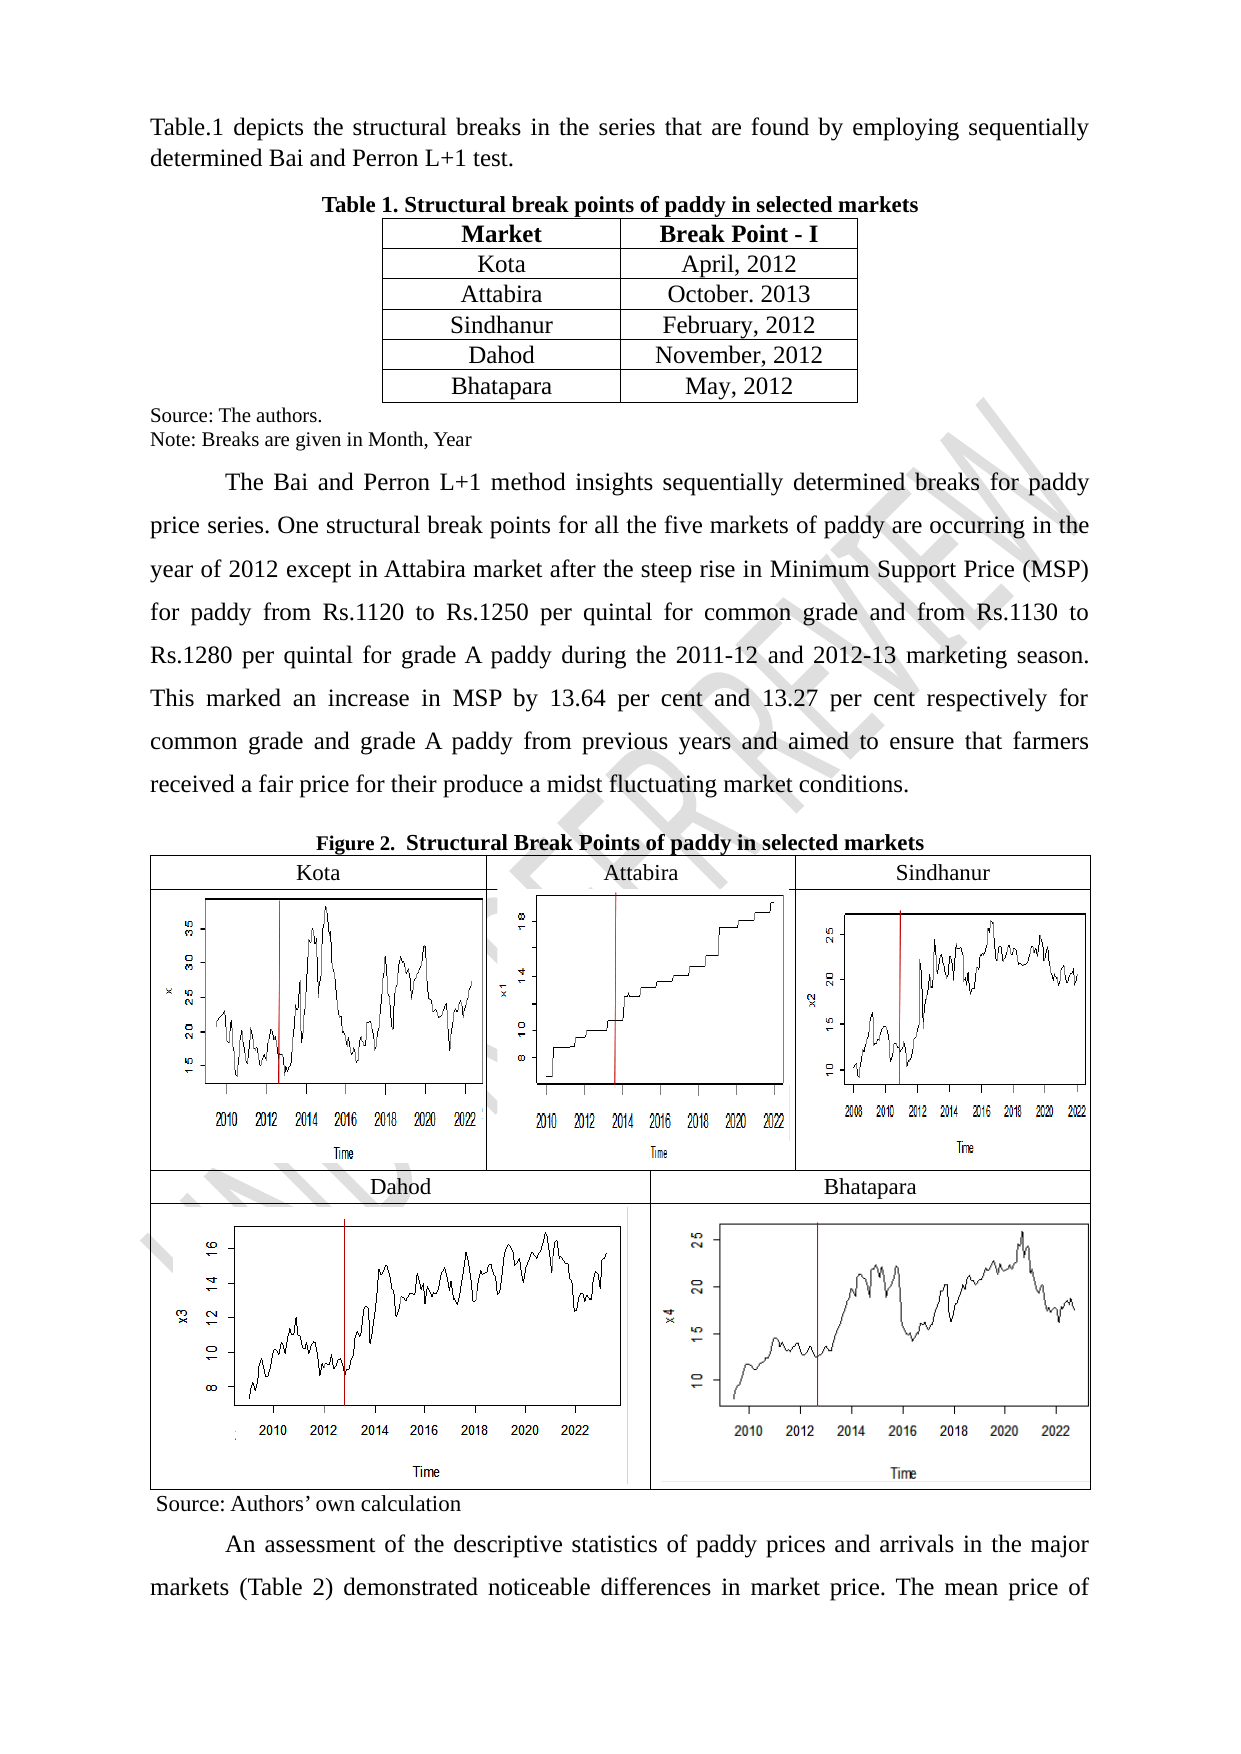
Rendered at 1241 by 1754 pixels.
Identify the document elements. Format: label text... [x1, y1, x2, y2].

text Table.1 depicts the structural breaks in the series that are found by employing sequentially determined Bai and Perron L+1 test. [150, 112, 1090, 172]
text Table 1. Structural break points of paddy in selected markets [150, 191, 1090, 218]
table_cell February, 2012 [621, 310, 857, 339]
table_cell [151, 890, 486, 1169]
table_cell Dahod [383, 340, 620, 369]
table_cell [796, 890, 1090, 1169]
table_header Break Point - I [621, 219, 857, 248]
text The Bai and Perron L+1 method insights sequentially determined breaks for paddy price series. One structural break points for all the five markets of paddy are occurring in the year of 2012 except in Attabira market after the steep rise in Minimum Support Price (MSP) for paddy from Rs.1120 to Rs.1250 per quintal for common grade and from Rs.1130 to Rs.1280 per quintal for grade A paddy during the 2011-12 and 2012-13 marketing season. This marked an increase in MSP by 13.64 per cent and 13.27 per cent respectively for common grade and grade A paddy from previous years and aimed to ensure that farmers received a fair price for their produce a midst fluctuating market conditions. [150, 467, 1090, 798]
table_header Kota [151, 856, 486, 889]
table_header Attabira [487, 856, 795, 889]
table_header Sindhanur [796, 856, 1090, 889]
text Source: The authors. [150, 403, 1090, 427]
table_cell October. 2013 [621, 279, 857, 308]
table_cell Attabira [383, 279, 620, 308]
picture [497, 889, 790, 1170]
picture [661, 1210, 1090, 1483]
table_cell [790, 890, 795, 1169]
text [150, 1529, 1090, 1601]
table_cell April, 2012 [621, 249, 857, 278]
table_cell Kota [383, 249, 620, 278]
table_cell November, 2012 [621, 340, 857, 369]
table_cell Bhatapara [651, 1171, 1090, 1203]
text Note: Breaks are given in Month, Year [150, 427, 1090, 451]
text Source: Authors’ own calculation [150, 1490, 1090, 1516]
table_cell May, 2012 [621, 370, 857, 402]
text Figure 2. Structural Break Points of paddy in selected markets [150, 829, 1090, 855]
table_cell [487, 890, 497, 1169]
table_cell [151, 1204, 650, 1489]
table_cell [651, 1204, 1090, 1489]
table_header Market [383, 219, 620, 248]
table_cell Bhatapara [383, 370, 620, 402]
table_cell Dahod [151, 1171, 650, 1203]
picture [806, 897, 1090, 1162]
picture [161, 893, 486, 1165]
table_cell Sindhanur [383, 310, 620, 339]
picture [173, 1207, 628, 1486]
